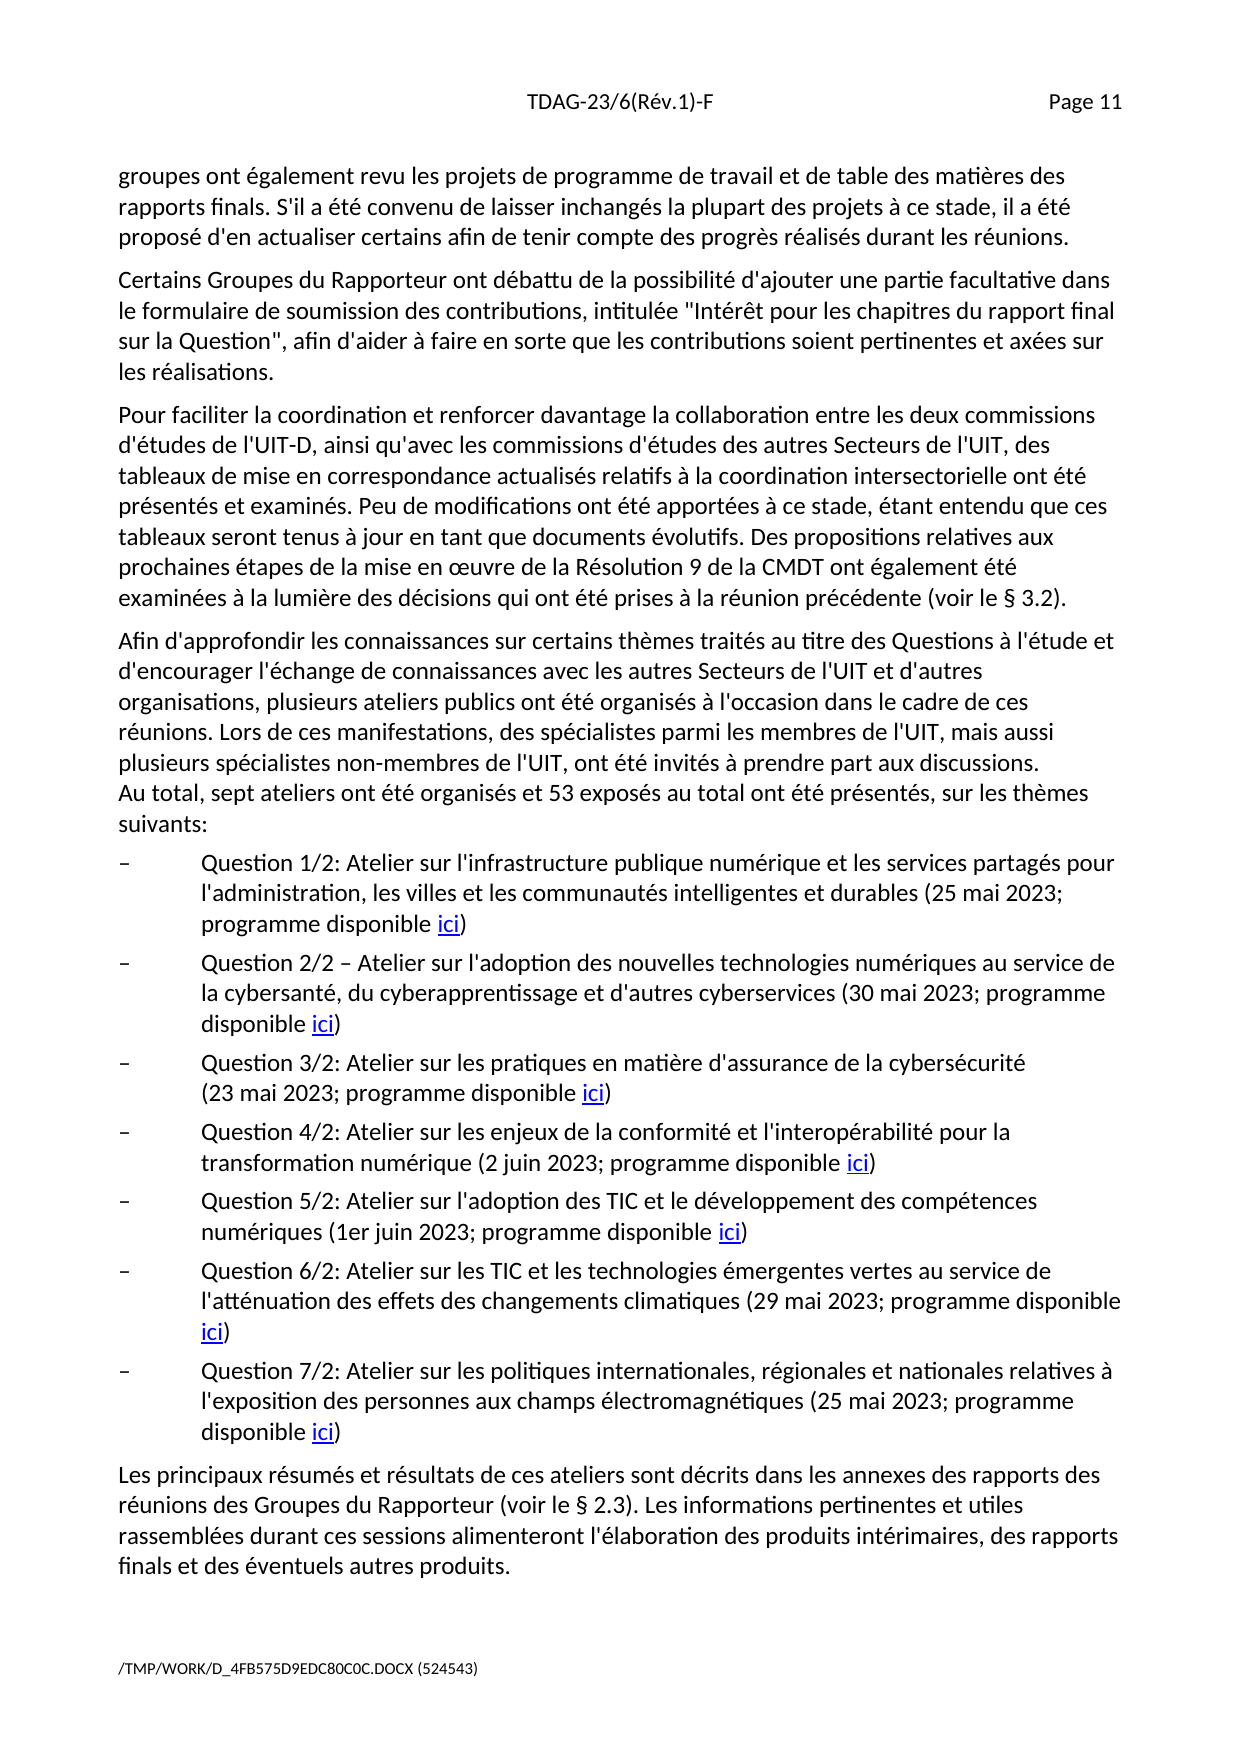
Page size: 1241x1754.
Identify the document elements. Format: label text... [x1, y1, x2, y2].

text Certains Groupes du Rapporteur ont débattu de la possibilité d'ajouter une partie facultative dans le formulaire de soumission des contributions, intitulée "Intérêt pour les chapitres du rapport final sur la Question", afin d'aider à faire en sorte que les contributions soient pertinentes et axées sur les réalisations. [118, 264, 1122, 386]
text – Question 6/2: Atelier sur les TIC et les technologies émergentes vertes au service de l'atténuation des effets des changements climatiques (29 mai 2023; programme disponible ici) [118, 1255, 1122, 1346]
text – Question 3/2: Atelier sur les pratiques en matière d'assurance de la cybersécurité (23 mai 2023; programme disponible ici) [118, 1047, 1122, 1108]
text groupes ont également revu les projets de programme de travail et de table des matières des rapports finals. S'il a été convenu de laisser inchangés la plupart des projets à ce stade, il a été proposé d'en actualiser certains afin de tenir compte des progrès réalisés durant les réunions. [118, 160, 1122, 252]
text – Question 5/2: Atelier sur l'adoption des TIC et le développement des compétences numériques (1er juin 2023; programme disponible ici) [118, 1186, 1122, 1247]
text – Question 7/2: Atelier sur les politiques internationales, régionales et nationales relatives à l'exposition des personnes aux champs électromagnétiques (25 mai 2023; programme disponible ici) [118, 1355, 1122, 1446]
text – Question 4/2: Atelier sur les enjeux de la conformité et l'interopérabilité pour la transformation numérique (2 juin 2023; programme disponible ici) [118, 1116, 1122, 1177]
text Les principaux résumés et résultats de ces ateliers sont décrits dans les annexes des rapports des réunions des Groupes du Rapporteur (voir le § 2.3). Les informations pertinentes et utiles rassemblées durant ces sessions alimenteront l'élaboration des produits intérimaires, des rapports finals et des éventuels autres produits. [118, 1459, 1122, 1581]
text Afin d'approfondir les connaissances sur certains thèmes traités au titre des Questions à l'étude et d'encourager l'échange de connaissances avec les autres Secteurs de l'UIT et d'autres organisations, plusieurs ateliers publics ont été organisés à l'occasion dans le cadre de ces réunions. Lors de ces manifestations, des spécialistes parmi les membres de l'UIT, mais aussi plusieurs spécialistes non-membres de l'UIT, ont été invités à prendre part aux discussions. Au total, sept ateliers ont été organisés et 53 exposés au total ont été présentés, sur les thèmes suivants: [118, 625, 1122, 839]
text – Question 1/2: Atelier sur l'infrastructure publique numérique et les services partagés pour l'administration, les villes et les communautés intelligentes et durables (25 mai 2023; programme disponible ici) [118, 847, 1122, 938]
text Pour faciliter la coordination et renforcer davantage la collaboration entre les deux commissions d'études de l'UIT-D, ainsi qu'avec les commissions d'études des autres Secteurs de l'UIT, des tableaux de mise en correspondance actualisés relatifs à la coordination intersectorielle ont été présentés et examinés. Peu de modifications ont été apportées à ce stade, étant entendu que ces tableaux seront tenus à jour en tant que documents évolutifs. Des propositions relatives aux prochaines étapes de la mise en œuvre de la Résolution 9 de la CMDT ont également été examinées à la lumière des décisions qui ont été prises à la réunion précédente (voir le § 3.2). [118, 399, 1122, 612]
text – Question 2/2 – Atelier sur l'adoption des nouvelles technologies numériques au service de la cybersanté, du cyberapprentissage et d'autres cyberservices (30 mai 2023; programme disponible ici) [118, 947, 1122, 1038]
